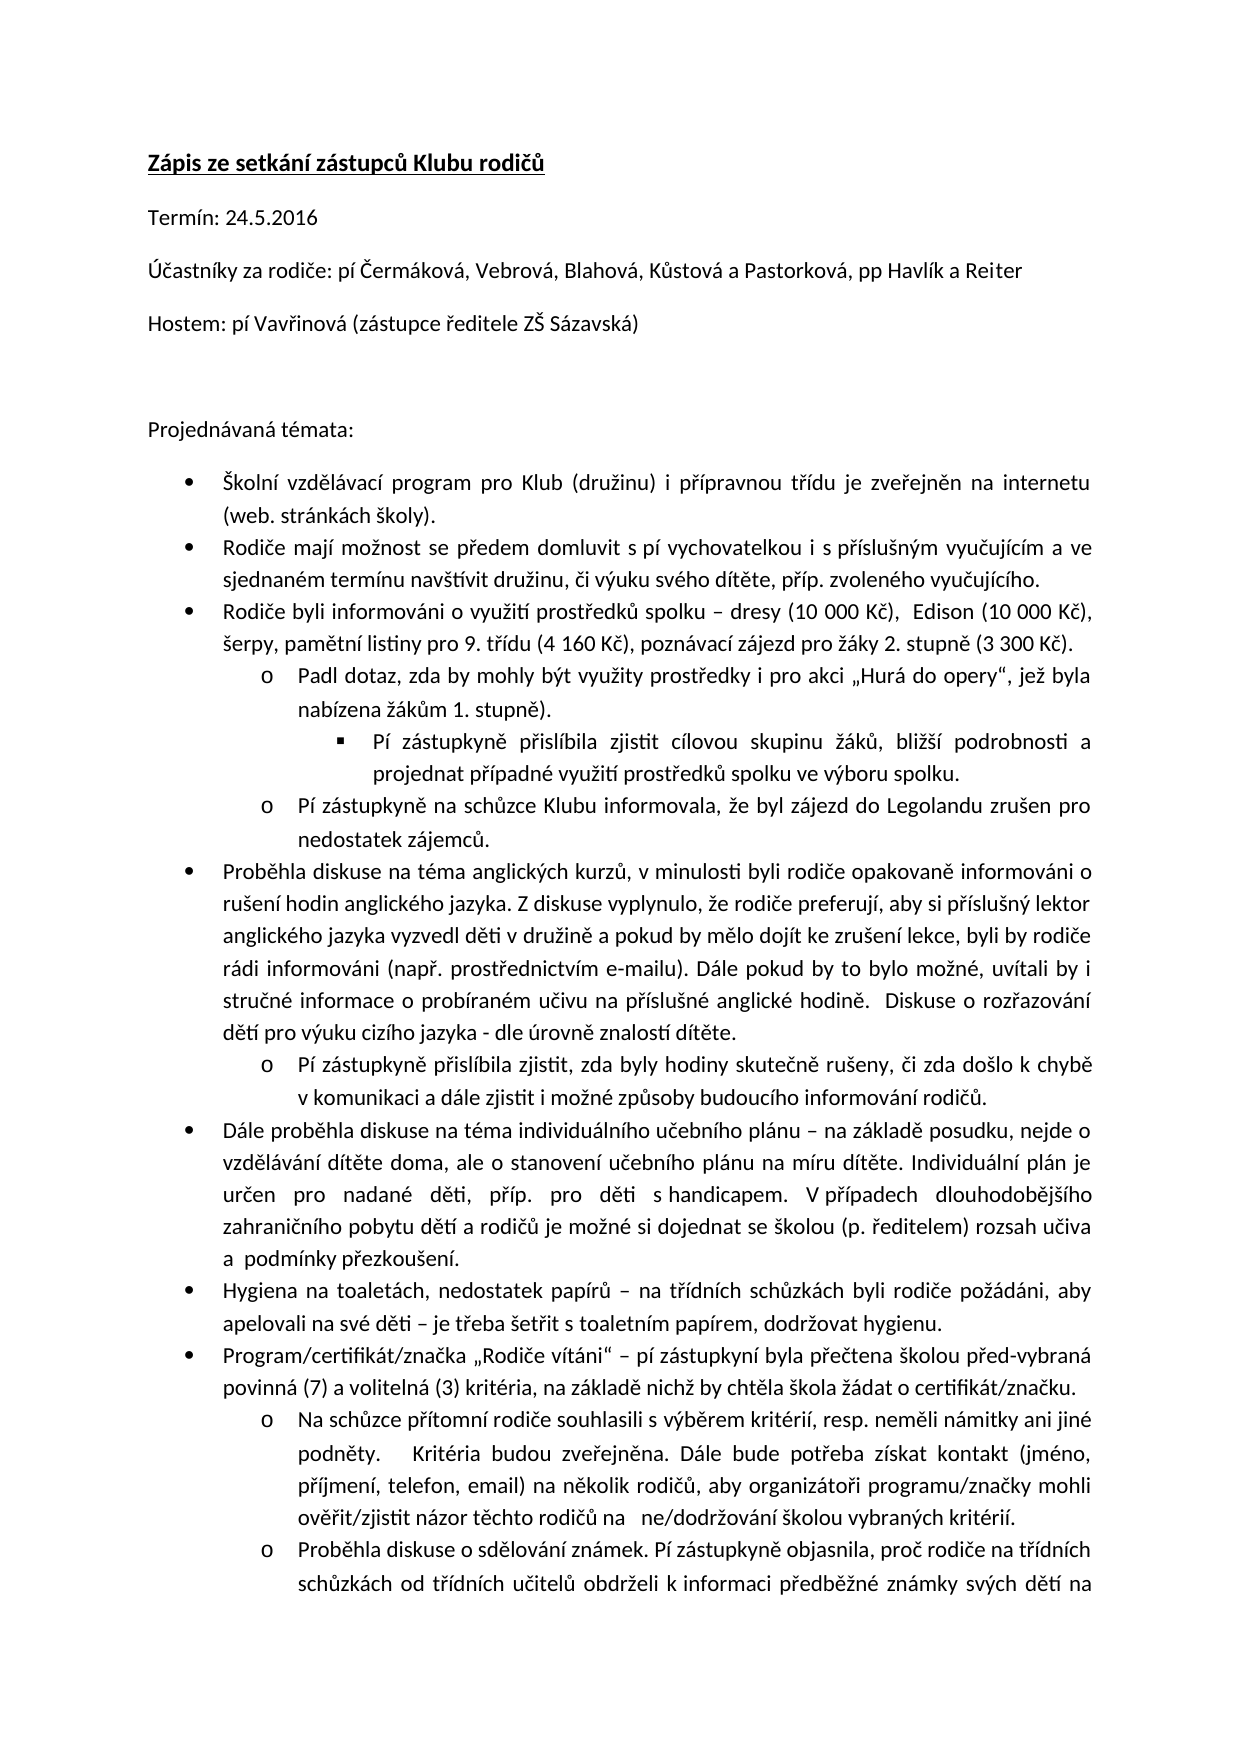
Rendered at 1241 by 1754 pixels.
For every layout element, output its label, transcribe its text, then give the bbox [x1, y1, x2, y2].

text Termín: 24.5.2016 [148, 203, 1093, 231]
list Pí zástupkyně přislíbila zjistit, zda byly hodiny skutečně rušeny, či zda došlo k chybě v komunikaci a dále zjistit i možné způsoby budoucího informování rodičů. [260, 1050, 1093, 1112]
list Padl dotaz, zda by mohly být využity prostředky i pro akci „Hurá do opery“, jež byla nabízena žákům 1. stupně). [260, 662, 1093, 723]
list Hygiena na toaletách, nedostatek papírů – na třídních schůzkách byli rodiče požádáni, aby apelovali na své děti – je třeba šetřit s toaletním papírem, dodržovat hygienu. [185, 1277, 1093, 1337]
text Zápis ze setkání zástupců Klubu rodičů [148, 148, 1093, 178]
list Pí zástupkyně přislíbila zjistit cílovou skupinu žáků, bližší podrobnosti a projednat případné využití prostředků spolku ve výboru spolku. [335, 727, 1093, 787]
text Projednávaná témata: [148, 416, 1093, 443]
text Hostem: pí Vavřinová (zástupce ředitele ZŠ Sázavská) [148, 309, 1093, 337]
list Rodiče mají možnost se předem domluvit s pí vychovatelkou i s příslušným vyučujícím a ve sjednaném termínu navštívit družinu, či výuku svého dítěte, příp. zvoleného vyučujícího. [185, 533, 1093, 593]
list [260, 1535, 1093, 1597]
text Účastníky za rodiče: pí Čermáková, Vebrová, Blahová, Kůstová a Pastorková, pp Havlík a Reiter [148, 256, 1093, 284]
list Na schůzce přítomní rodiče souhlasili s výběrem kritérií, resp. neměli námitky ani jiné podněty. Kritéria budou zveřejněna. Dále bude potřeba získat kontakt (jméno, příjmení, telefon, email) na několik rodičů, aby organizátoři programu/značky mohli ověřit/zjistit názor těchto rodičů na ne/dodržování školou vybraných kritérií. [260, 1405, 1093, 1531]
list Program/certifikát/značka „Rodiče vítáni“ – pí zástupkyní byla přečtena školou před-vybraná povinná (7) a volitelná (3) kritéria, na základě nichž by chtěla škola žádat o certifikát/značku. [185, 1341, 1093, 1401]
list Rodiče byli informováni o využití prostředků spolku – dresy (10 000 Kč), Edison (10 000 Kč), šerpy, pamětní listiny pro 9. třídu (4 160 Kč), poznávací zájezd pro žáky 2. stupně (3 300 Kč). [185, 597, 1093, 657]
list Pí zástupkyně na schůzce Klubu informovala, že byl zájezd do Legolandu zrušen pro nedostatek zájemců. [260, 792, 1093, 853]
list Dále proběhla diskuse na téma individuálního učebního plánu – na základě posudku, nejde o vzdělávání dítěte doma, ale o stanovení učebního plánu na míru dítěte. Individuální plán je určen pro nadané děti, příp. pro děti s handicapem. V případech dlouhodobějšího zahraničního pobytu dětí a rodičů je možné si dojednat se školou (p. ředitelem) rozsah učiva a podmínky přezkoušení. [185, 1116, 1093, 1272]
list Školní vzdělávací program pro Klub (družinu) i přípravnou třídu je zveřejněn na internetu (web. stránkách školy). [185, 468, 1093, 529]
list Proběhla diskuse na téma anglických kurzů, v minulosti byli rodiče opakovaně informováni o rušení hodin anglického jazyka. Z diskuse vyplynulo, že rodiče preferují, aby si příslušný lektor anglického jazyka vyzvedl děti v družině a pokud by mělo dojít ke zrušení lekce, byli by rodiče rádi informováni (např. prostřednictvím e-mailu). Dále pokud by to bylo možné, uvítali by i stručné informace o probíraném učivu na příslušné anglické hodině. Diskuse o rozřazování dětí pro výuku cizího jazyka - dle úrovně znalostí dítěte. [185, 857, 1093, 1046]
